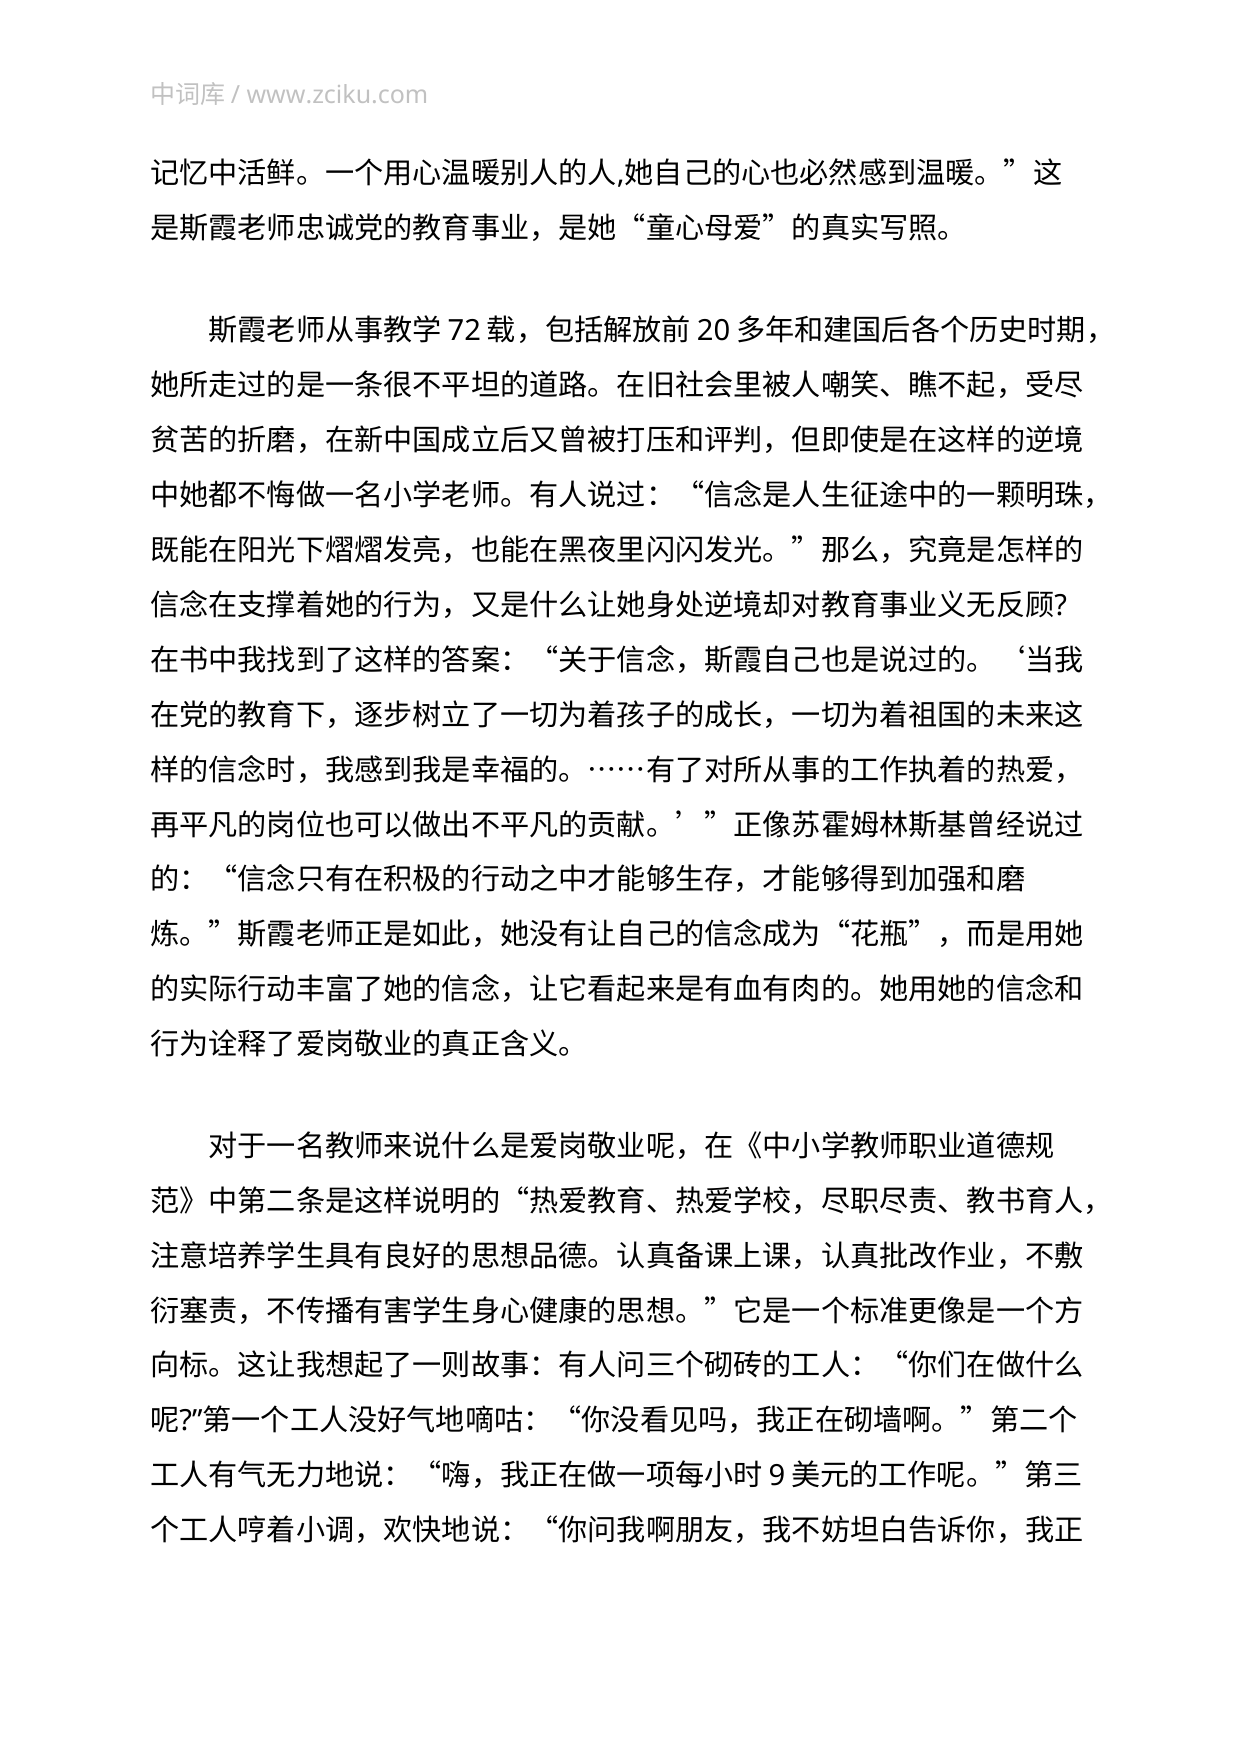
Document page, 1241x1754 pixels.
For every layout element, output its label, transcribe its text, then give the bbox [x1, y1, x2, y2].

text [150, 1122, 1090, 1549]
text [150, 150, 1090, 247]
text 斯霞老师从事教学72载，包括解放前20多年和建国后各个历史时期，她所走过的是一条很不平坦的道路。在旧社会里被人嘲笑、瞧不起，受尽贫苦的折磨，在新中国成立后又曾被打压和评判，但即使是在这样的逆境中她都不悔做一名小学老师。有人说过：“信念是人生征途中的一颗明珠，既能在阳光下熠熠发亮，也能在黑夜里闪闪发光。”那么，究竟是怎样的信念在支撑着她的行为，又是什么让她身处逆境却对教育事业义无反顾?在书中我找到了这样的答案：“关于信念，斯霞自己也是说过的。‘当我在党的教育下，逐步树立了一切为着孩子的成长，一切为着祖国的未来这样的信念时，我感到我是幸福的。……有了对所从事的工作执着的热爱，再平凡的岗位也可以做出不平凡的贡献。’”正像苏霍姆林斯基曾经说过的：“信念只有在积极的行动之中才能够生存，才能够得到加强和磨炼。”斯霞老师正是如此，她没有让自己的信念成为“花瓶”，而是用她的实际行动丰富了她的信念，让它看起来是有血有肉的。她用她的信念和行为诠释了爱岗敬业的真正含义。 [150, 307, 1090, 1063]
